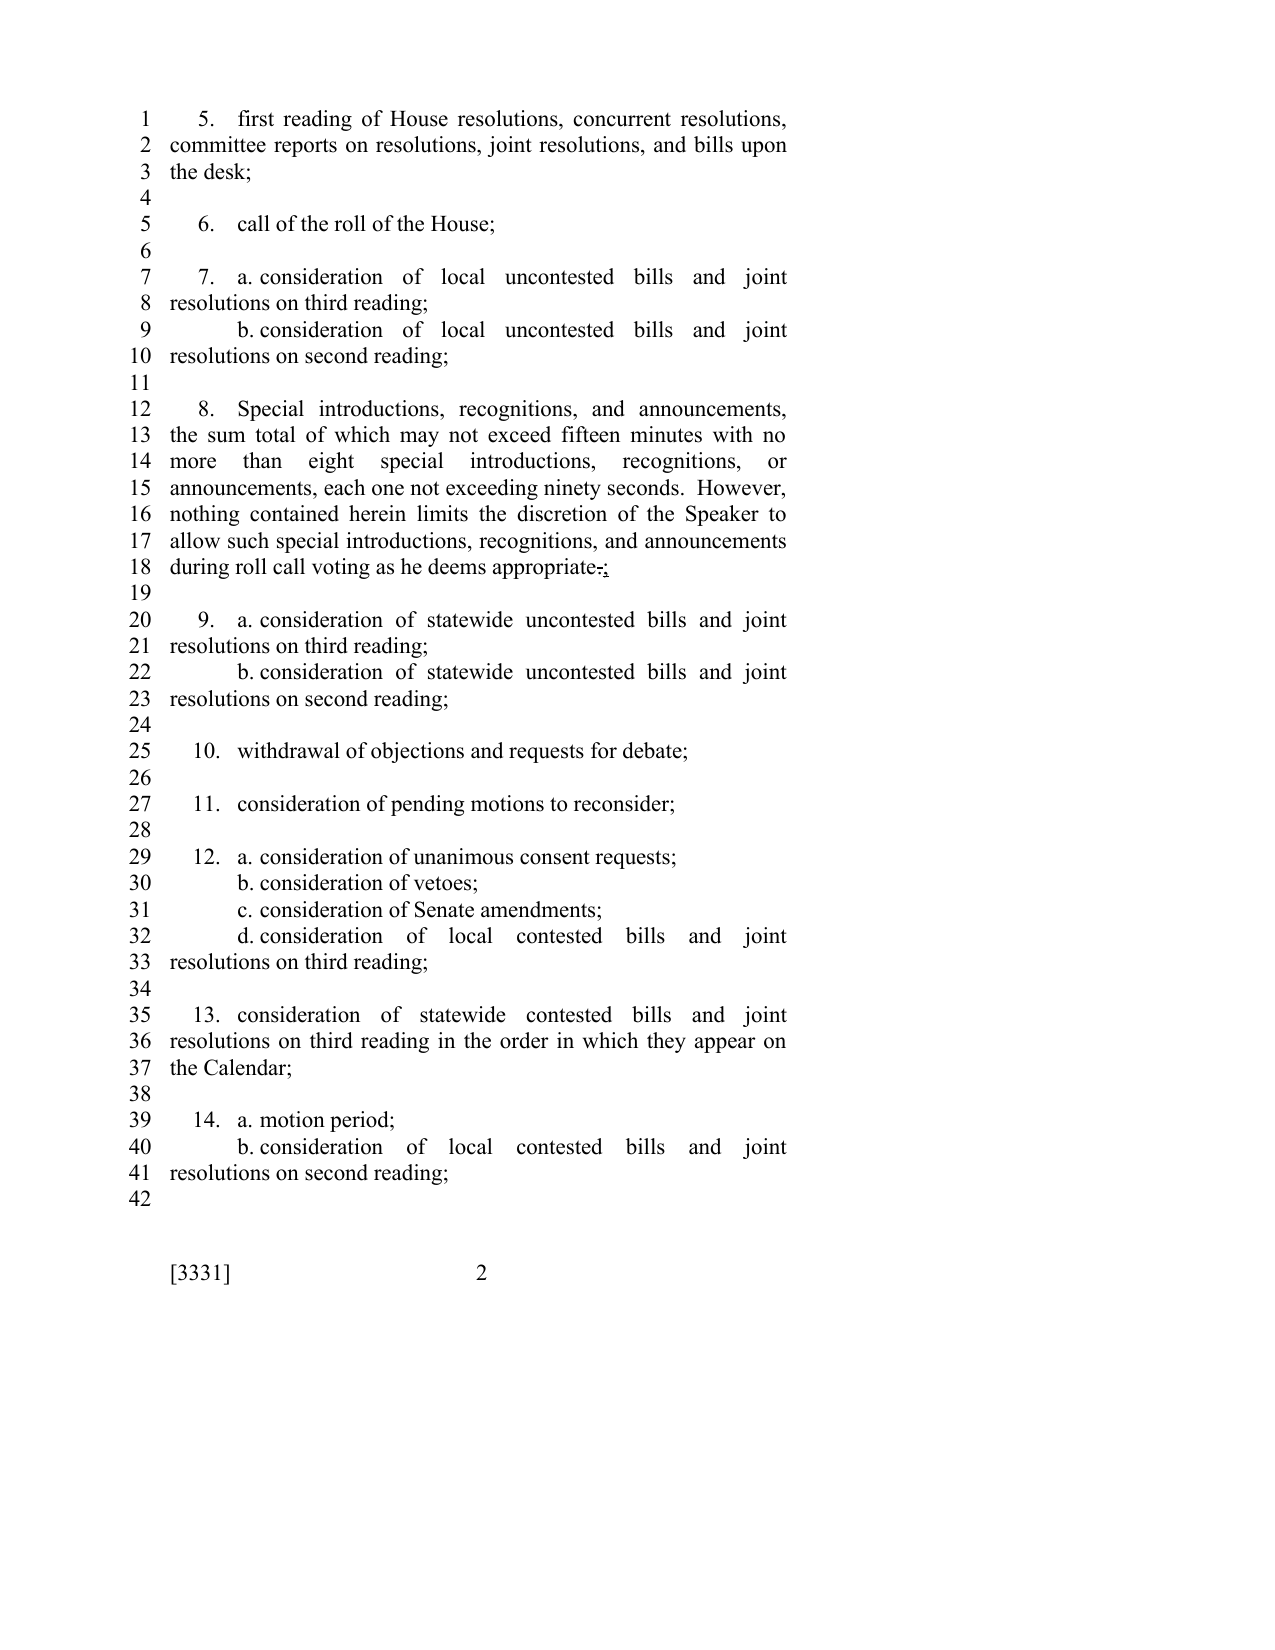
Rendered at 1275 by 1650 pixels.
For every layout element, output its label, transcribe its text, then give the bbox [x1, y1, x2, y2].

text 13. consideration of statewide contested bills and joint resolutions on third reading in the order in which they appear on the Calendar; [169, 1001, 787, 1080]
text b. consideration of statewide uncontested bills and joint resolutions on second reading; [169, 658, 787, 711]
text b. consideration of local uncontested bills and joint resolutions on second reading; [169, 316, 787, 368]
text 9. a. consideration of statewide uncontested bills and joint resolutions on third reading; [169, 606, 787, 658]
text c. consideration of Senate amendments; [169, 896, 787, 922]
text 8. Special introductions, recognitions, and announcements, the sum total of which may not exceed fifteen minutes with no more than eight special introductions, recognitions, or announcements, each one not exceeding ninety seconds. However, nothing contained herein limits the discretion of the Speaker to allow such special introductions, recognitions, and announcements during roll call voting as he deems appropriate.; [169, 395, 787, 579]
text 5. first reading of House resolutions, concurrent resolutions, committee reports on resolutions, joint resolutions, and bills upon the desk; [169, 105, 787, 184]
text 12. a. consideration of unanimous consent requests; [169, 843, 787, 869]
text 10. withdrawal of objections and requests for debate; [169, 737, 787, 764]
text 6. call of the roll of the House; [169, 210, 787, 237]
text b. consideration of vetoes; [169, 869, 787, 896]
text d. consideration of local contested bills and joint resolutions on third reading; [169, 922, 787, 975]
text b. consideration of local contested bills and joint resolutions on second reading; [169, 1133, 787, 1186]
text 7. a. consideration of local uncontested bills and joint resolutions on third reading; [169, 263, 787, 316]
text 14. a. motion period; [169, 1106, 787, 1133]
text 11. consideration of pending motions to reconsider; [169, 790, 787, 817]
